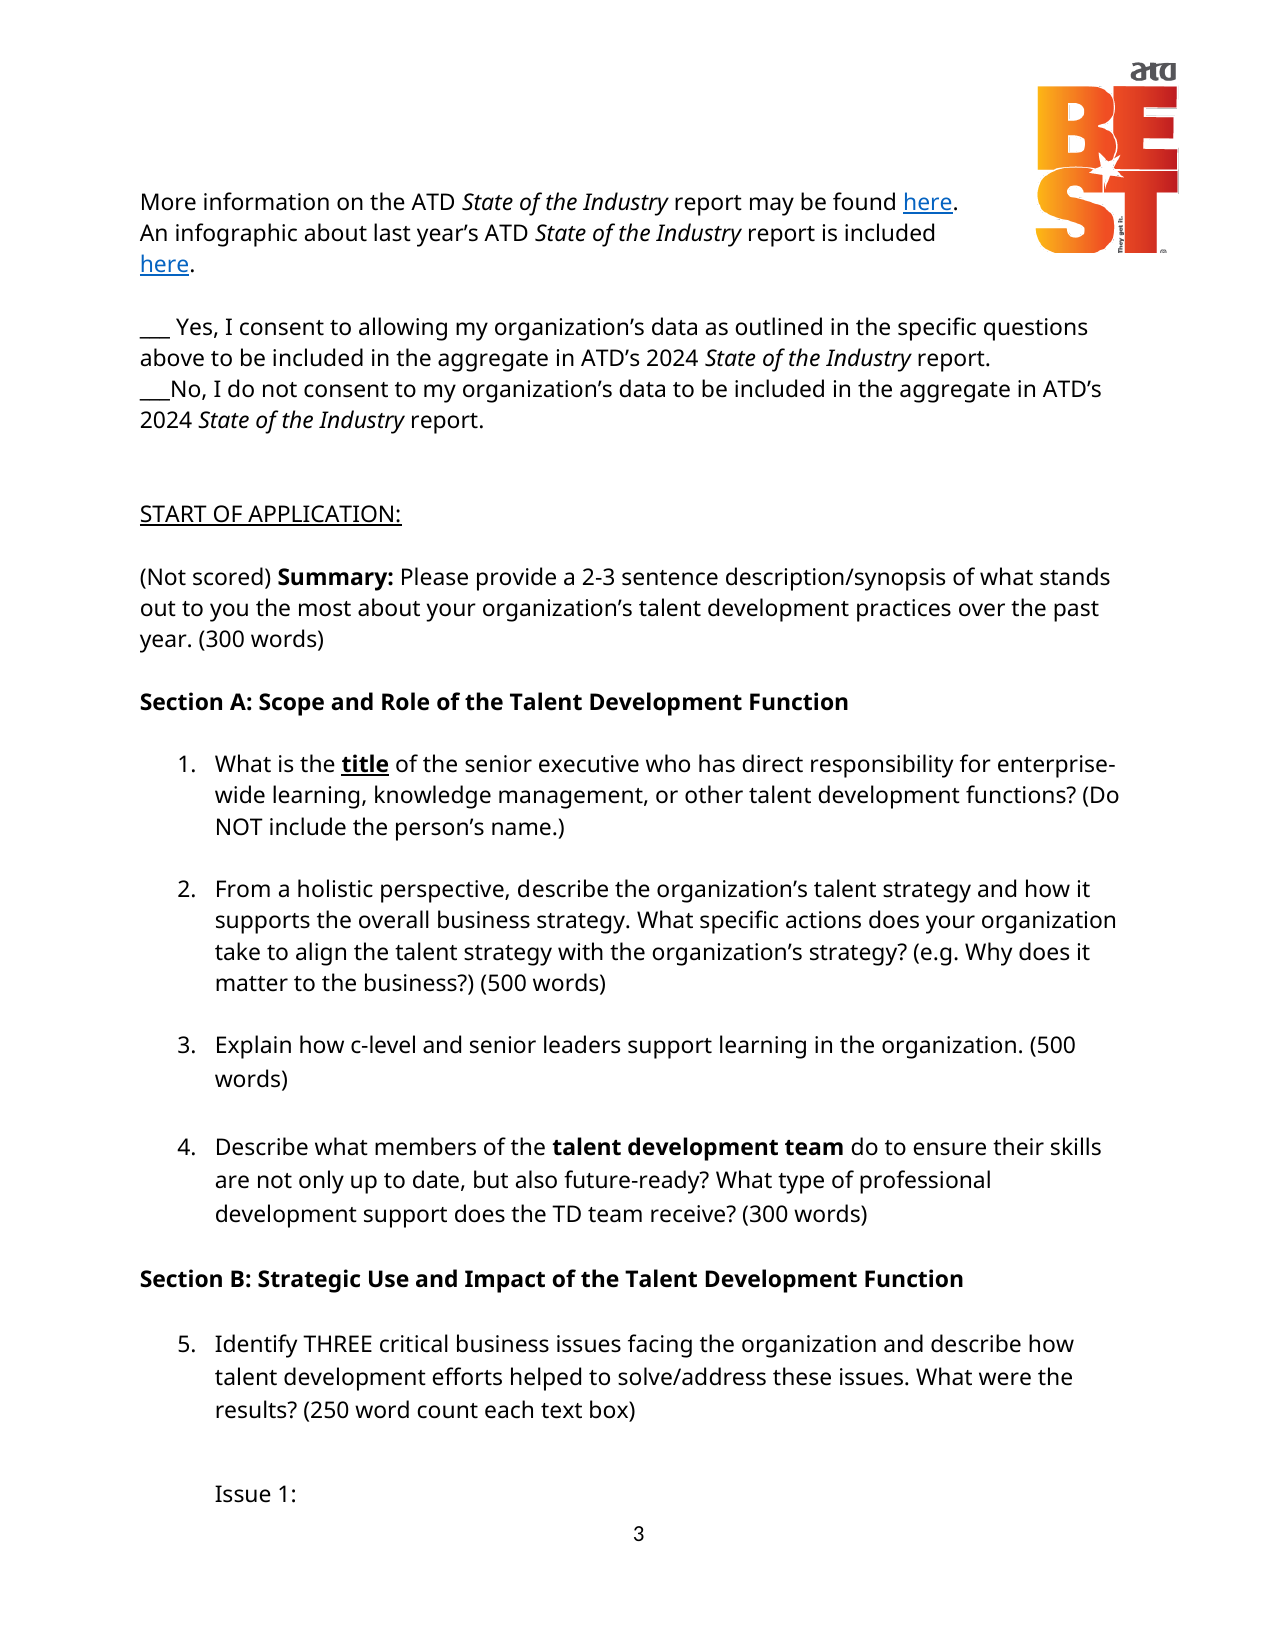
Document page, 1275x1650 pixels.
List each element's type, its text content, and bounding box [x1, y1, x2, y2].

text Issue 1: [214, 1478, 1137, 1509]
text ___No, I do not consent to my organization’s data to be included in the aggregate in ATD’s 2024 State of the Industry report. [139, 373, 1139, 435]
text More information on the ATD State of the Industry report may be found here. An infographic about last year’s ATD State of the Industry report is included here. [139, 185, 1139, 279]
list Identify THREE critical business issues facing the organization and describe how talent development efforts helped to solve/address these issues. What were the results? (250 word count each text box) [177, 1328, 1132, 1426]
text Section A: Scope and Role of the Talent Development Function [139, 685, 1139, 717]
list Describe what members of the talent development team do to ensure their skills are not only up to date, but also future-ready? What type of professional development support does the TD team receive? (300 words) [177, 1130, 1108, 1229]
list What is the title of the senior executive who has direct responsibility for enterprise-wide learning, knowledge management, or other talent development functions? (Do NOT include the person’s name.) [177, 748, 1139, 842]
text ___ Yes, I consent to allowing my organization’s data as outlined in the specific questions above to be included in the aggregate in ATD’s 2024 State of the Industry report. [139, 310, 1139, 373]
list Explain how c-level and senior leaders support learning in the organization. (500 words) [177, 1029, 1108, 1094]
picture [1005, 60, 1213, 253]
text Section B: Strategic Use and Impact of the Talent Development Function [139, 1263, 1139, 1294]
list From a holistic perspective, describe the organization’s talent strategy and how it supports the overall business strategy. What specific actions does your organization take to align the talent strategy with the organization’s strategy? (e.g. Why does it matter to the business?) (500 words) [177, 873, 1139, 998]
text (Not scored) Summary: Please provide a 2-3 sentence description/synopsis of what stands out to you the most about your organization’s talent development practices over the past year. (300 words) [139, 560, 1139, 654]
text START OF APPLICATION: [139, 498, 1139, 529]
